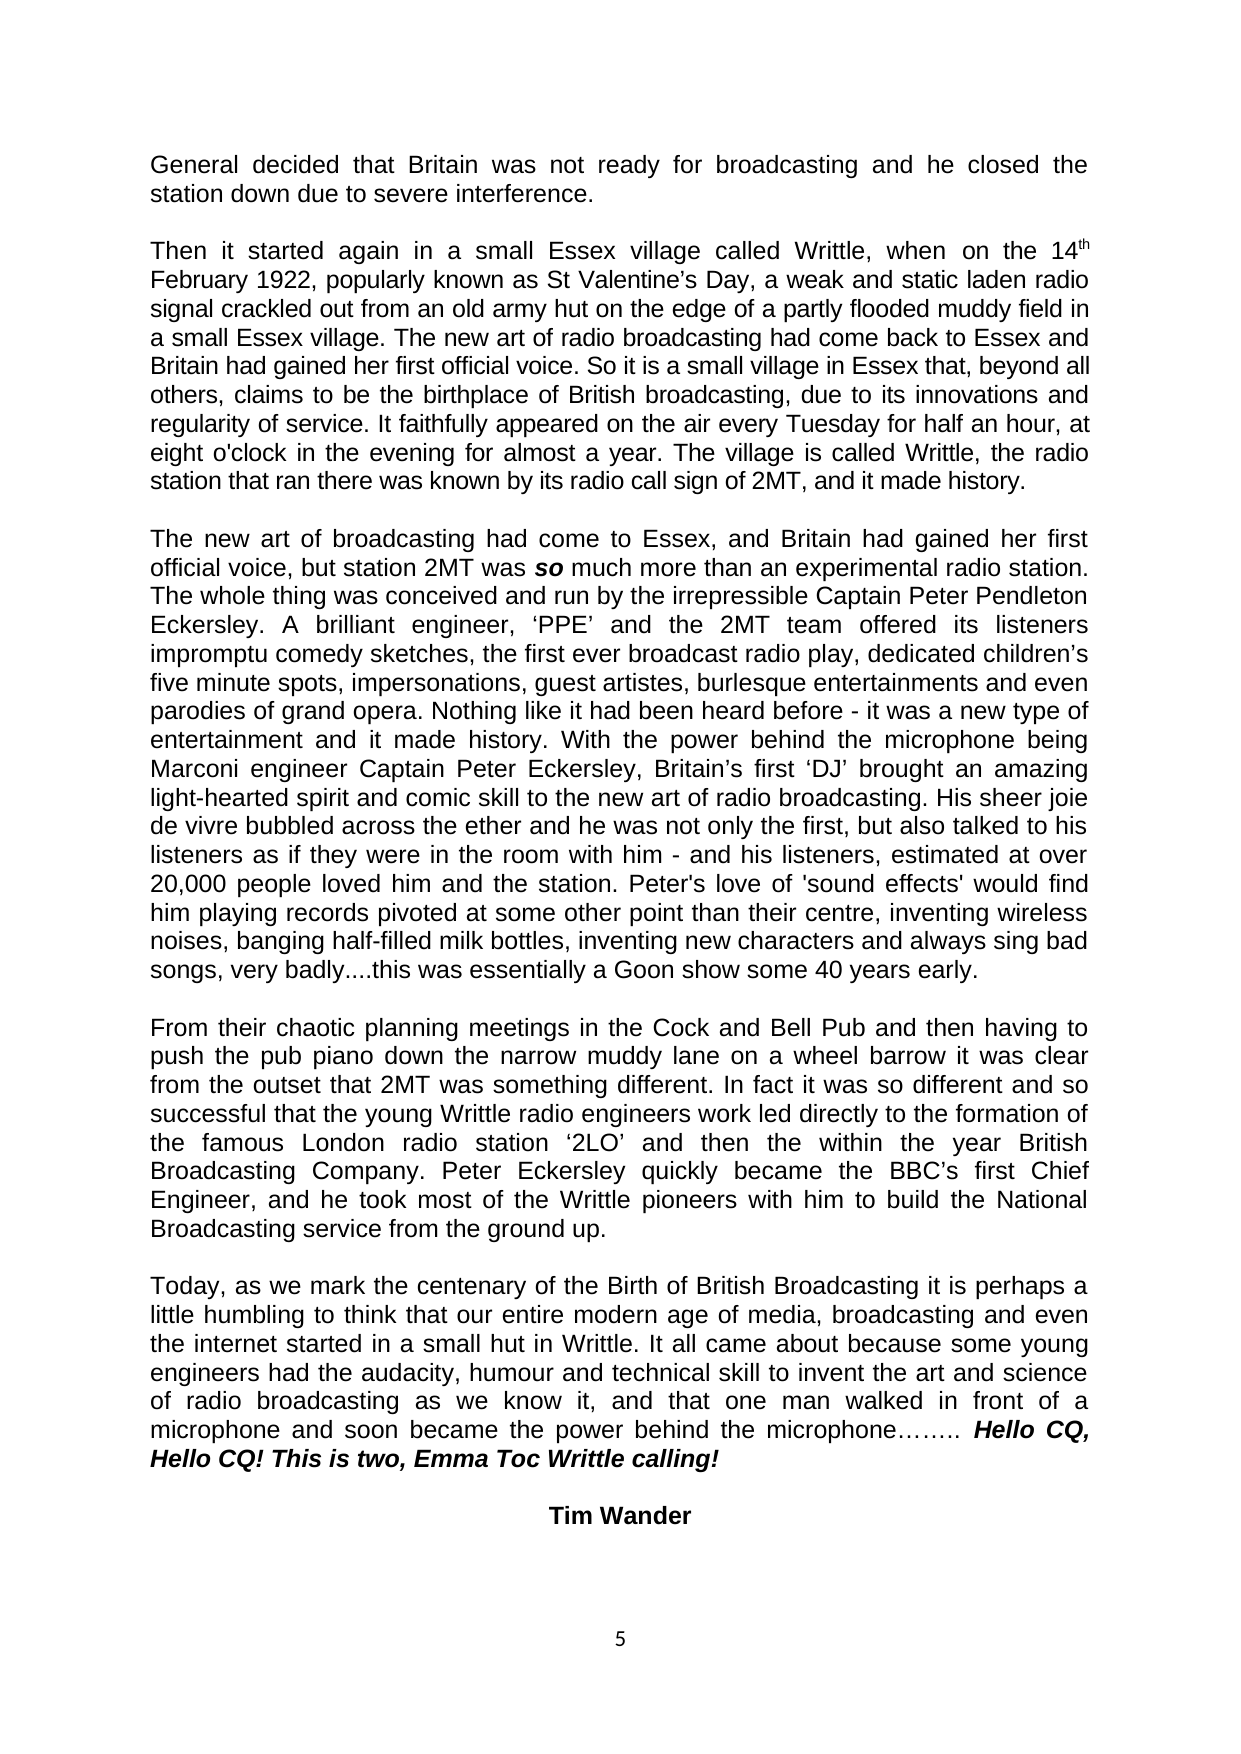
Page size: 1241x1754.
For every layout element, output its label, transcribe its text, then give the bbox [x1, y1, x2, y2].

text Then it started again in a small Essex village called Writtle, when on the 14th February 1922, popularly known as St Valentine’s Day, a weak and static laden radio signal crackled out from an old army hut on the edge of a partly flooded muddy field in a small Essex village. The new art of radio broadcasting had come back to Essex and Britain had gained her first official voice. So it is a small village in Essex that, beyond all others, claims to be the birthplace of British broadcasting, due to its innovations and regularity of service. It faithfully appeared on the air every Tuesday for half an hour, at eight o'clock in the evening for almost a year. The village is called Writtle, the radio station that ran there was known by its radio call sign of 2MT, and it made history. [150, 236, 1090, 495]
text From their chaotic planning meetings in the Cock and Bell Pub and then having to push the pub piano down the narrow muddy lane on a wheel barrow it was clear from the outset that 2MT was something different. In fact it was so different and so successful that the young Writtle radio engineers work led directly to the formation of the famous London radio station ‘2LO’ and then the within the year British Broadcasting Company. Peter Eckersley quickly became the BBC’s first Chief Engineer, and he took most of the Writtle pioneers with him to build the National Broadcasting service from the ground up. [150, 1012, 1090, 1242]
text Today, as we mark the centenary of the Birth of British Broadcasting it is perhaps a little humbling to think that our entire modern age of media, broadcasting and even the internet started in a small hut in Writtle. It all came about because some young engineers had the audacity, humour and technical skill to invent the art and science of radio broadcasting as we know it, and that one man walked in front of a microphone and soon became the power behind the microphone…….. Hello CQ, Hello CQ! This is two, Emma Toc Writtle calling! [150, 1271, 1090, 1472]
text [150, 150, 1090, 207]
text Tim Wander [150, 1501, 1090, 1530]
text The new art of broadcasting had come to Essex, and Britain had gained her first official voice, but station 2MT was so much more than an experimental radio station. The whole thing was conceived and run by the irrepressible Captain Peter Pendleton Eckersley. A brilliant engineer, ‘PPE’ and the 2MT team offered its listeners impromptu comedy sketches, the first ever broadcast radio play, dedicated children’s five minute spots, impersonations, guest artistes, burlesque entertainments and even parodies of grand opera. Nothing like it had been heard before - it was a new type of entertainment and it made history. With the power behind the microphone being Marconi engineer Captain Peter Eckersley, Britain’s first ‘DJ’ brought an amazing light-hearted spirit and comic skill to the new art of radio broadcasting. His sheer joie de vivre bubbled across the ether and he was not only the first, but also talked to his listeners as if they were in the room with him - and his listeners, estimated at over 20,000 people loved him and the station. Peter's love of 'sound effects' would find him playing records pivoted at some other point than their centre, inventing wireless noises, banging half-filled milk bottles, inventing new characters and always sing bad songs, very badly....this was essentially a Goon show some 40 years early. [150, 524, 1090, 984]
